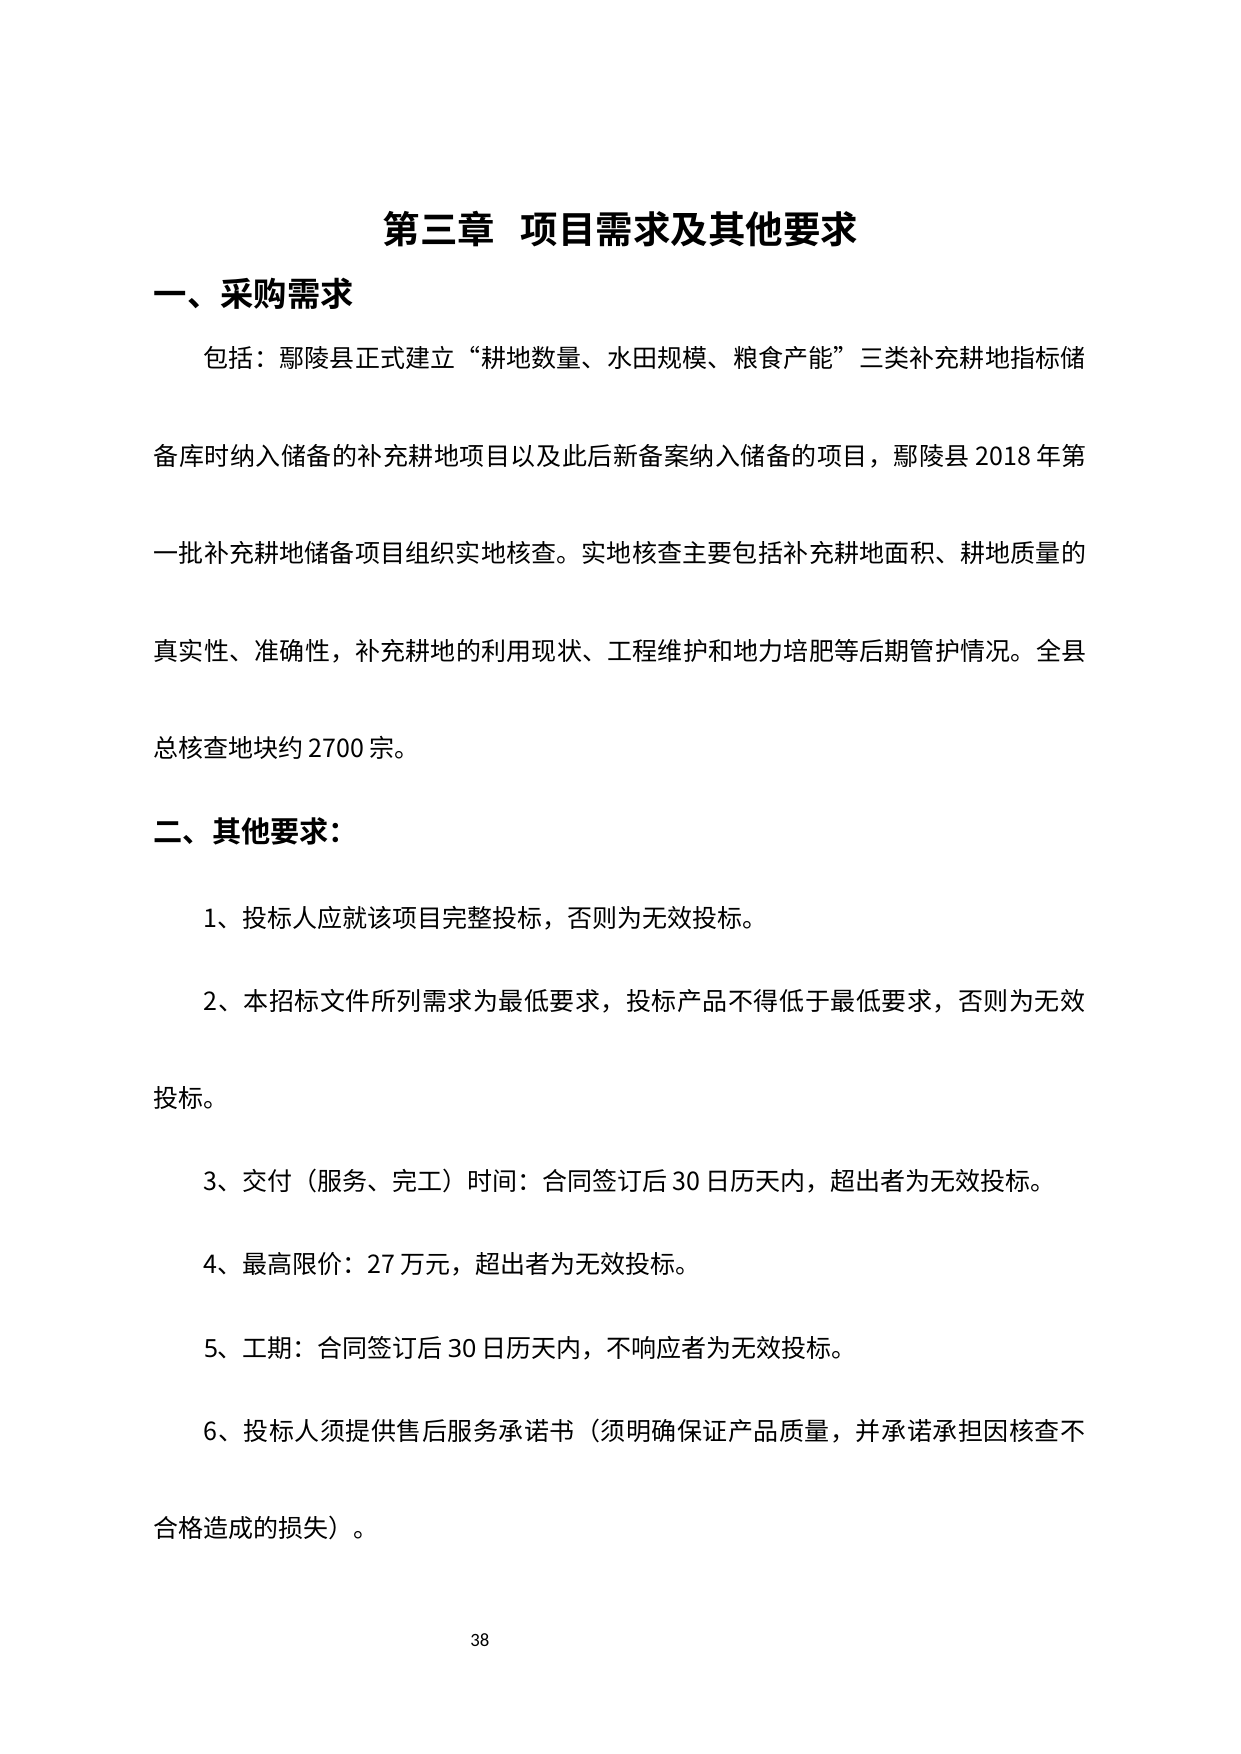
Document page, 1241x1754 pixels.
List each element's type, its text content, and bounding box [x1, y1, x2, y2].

text 4、最高限价：27万元，超出者为无效投标。 [153, 1231, 1087, 1296]
text 5、工期：合同签订后30日历天内，不响应者为无效投标。 [203, 1314, 1087, 1379]
text 一、采购需求 [153, 259, 1087, 324]
text 2、本招标文件所列需求为最低要求，投标产品不得低于最低要求，否则为无效投标。 [153, 967, 1087, 1129]
text 包括：鄢陵县正式建立“耕地数量、水田规模、粮食产能”三类补充耕地指标储备库时纳入储备的补充耕地项目以及此后新备案纳入储备的项目，鄢陵县2018年第一批补充耕地储备项目组织实地核查。实地核查主要包括补充耕地面积、耕地质量的真实性、准确性，补充耕地的利用现状、工程维护和地力培肥等后期管护情况。全县总核查地块约2700宗。 [153, 324, 1087, 779]
text 二、其他要求： [153, 798, 1087, 863]
text 1、投标人应就该项目完整投标，否则为无效投标。 [153, 884, 1087, 949]
text 3、交付（服务、完工）时间：合同签订后30日历天内，超出者为无效投标。 [153, 1147, 1087, 1212]
text 6、投标人须提供售后服务承诺书（须明确保证产品质量，并承诺承担因核查不合格造成的损失）。 [153, 1397, 1087, 1559]
text 第三章 项目需求及其他要求 [153, 194, 1087, 259]
